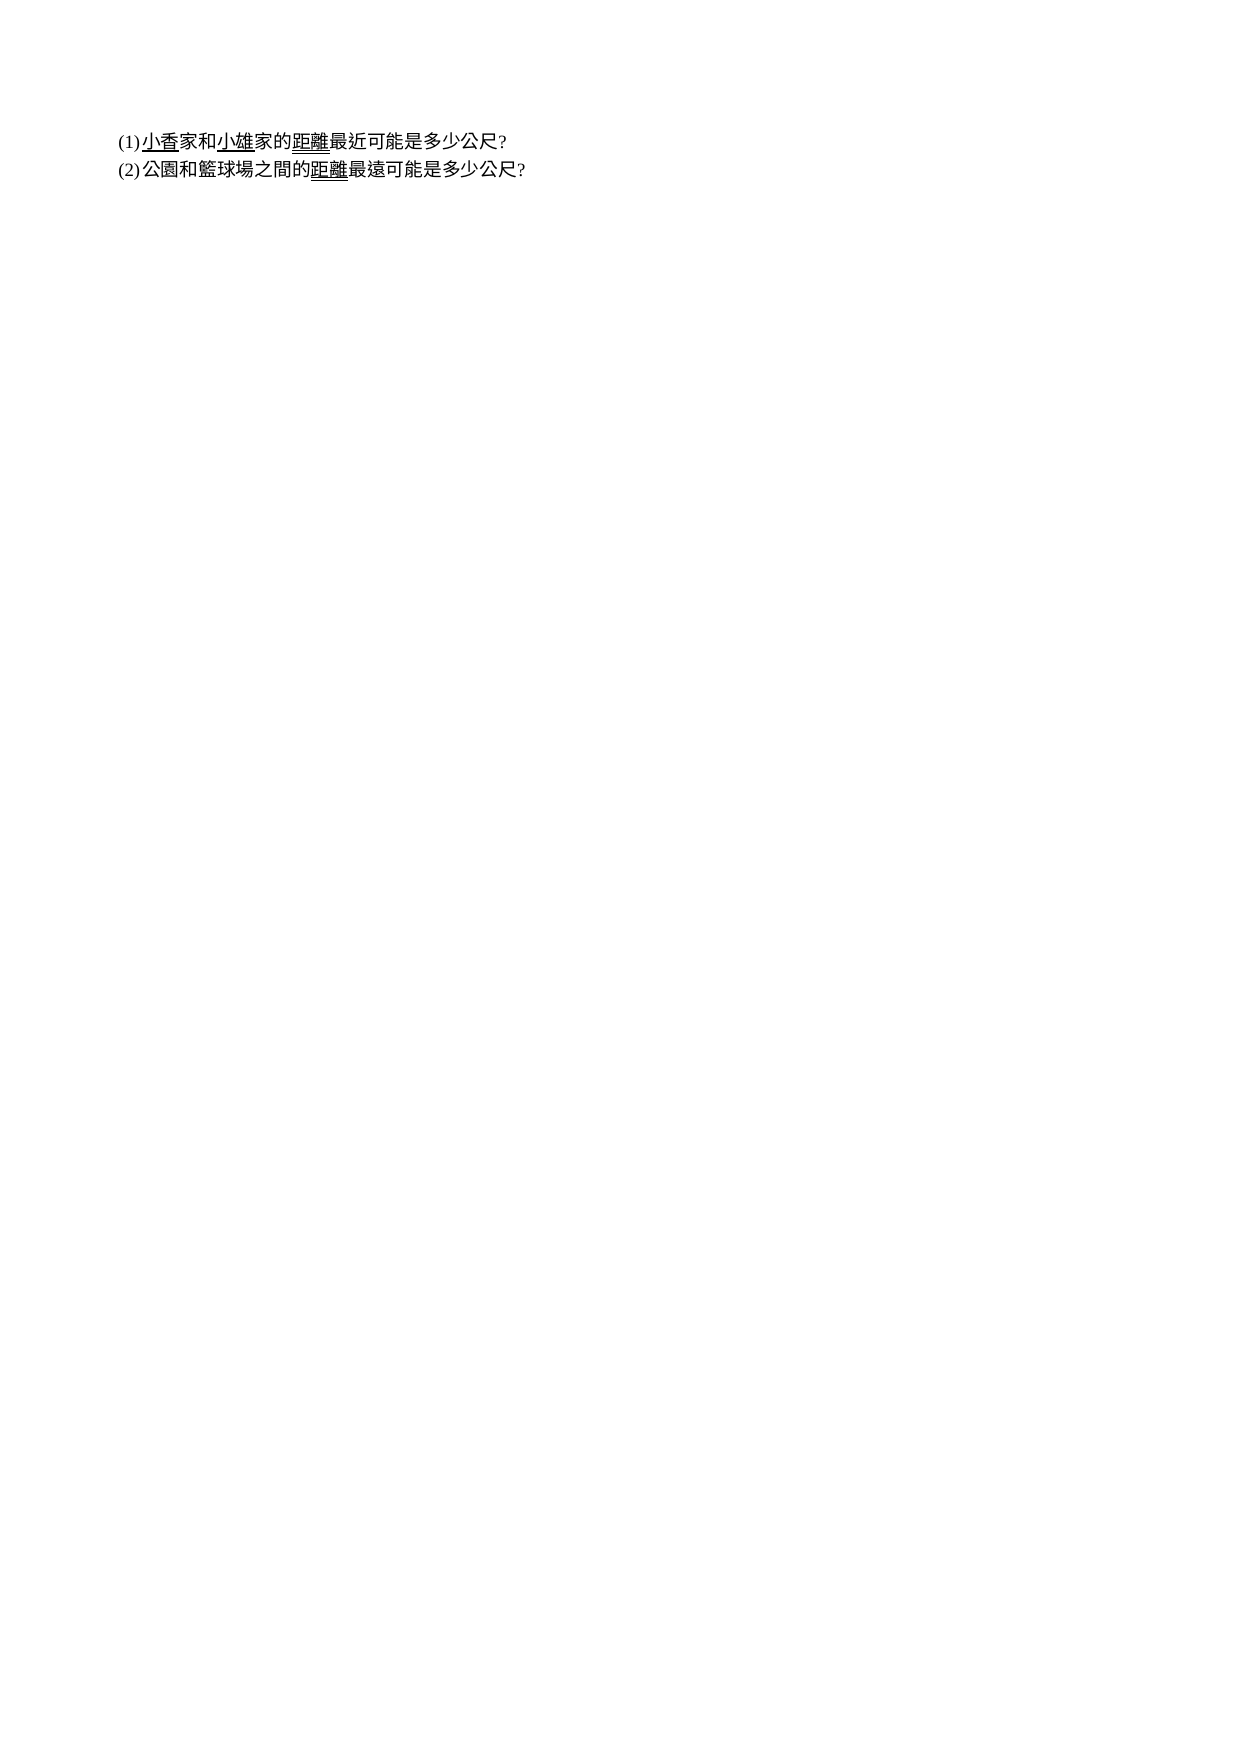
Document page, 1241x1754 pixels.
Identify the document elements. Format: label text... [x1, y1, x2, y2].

list 公園和籃球場之間的距離最遠可能是多少公尺? [118, 154, 1122, 181]
list 小香家和小雄家的距離最近可能是多少公尺? [118, 127, 1122, 154]
